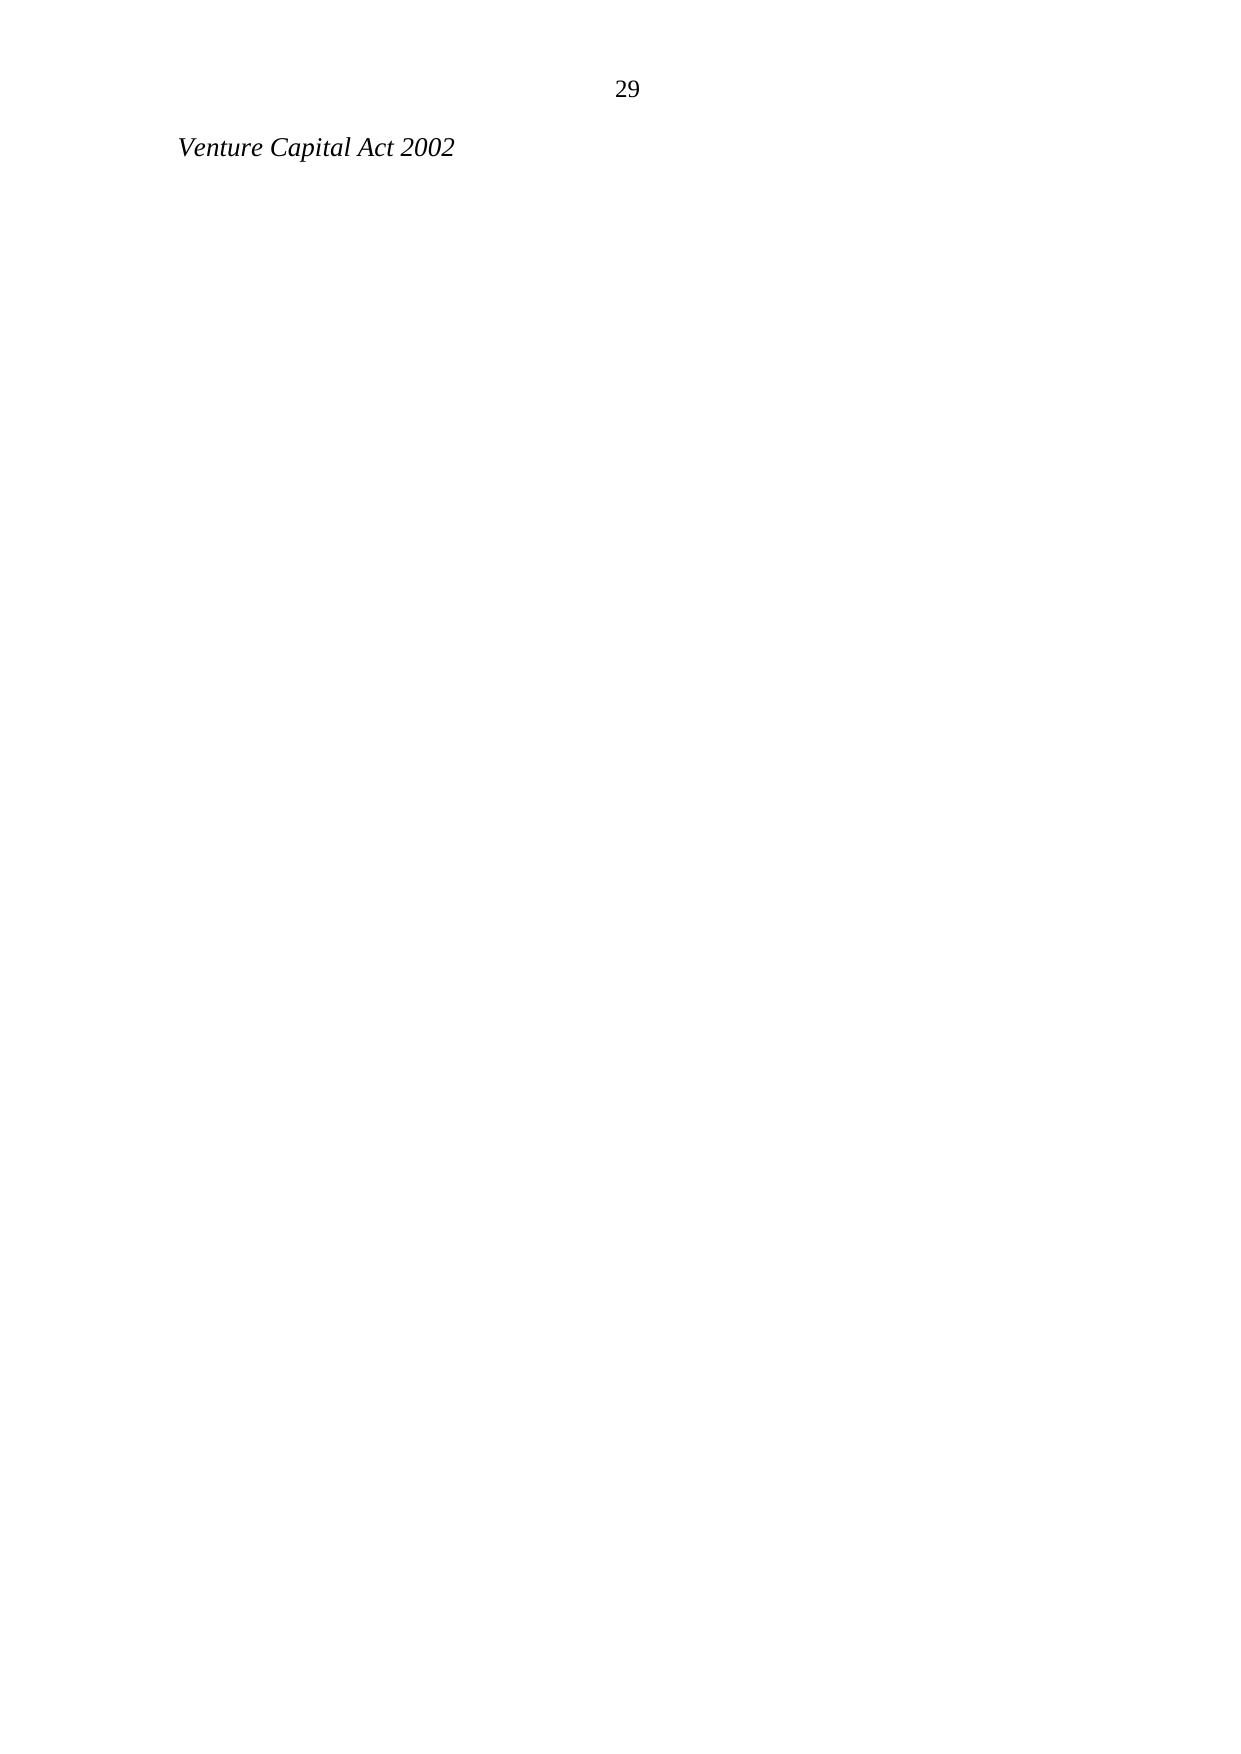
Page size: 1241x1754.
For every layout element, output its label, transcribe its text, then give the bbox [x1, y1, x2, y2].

text Venture Capital Act 2002 [177, 131, 1078, 162]
